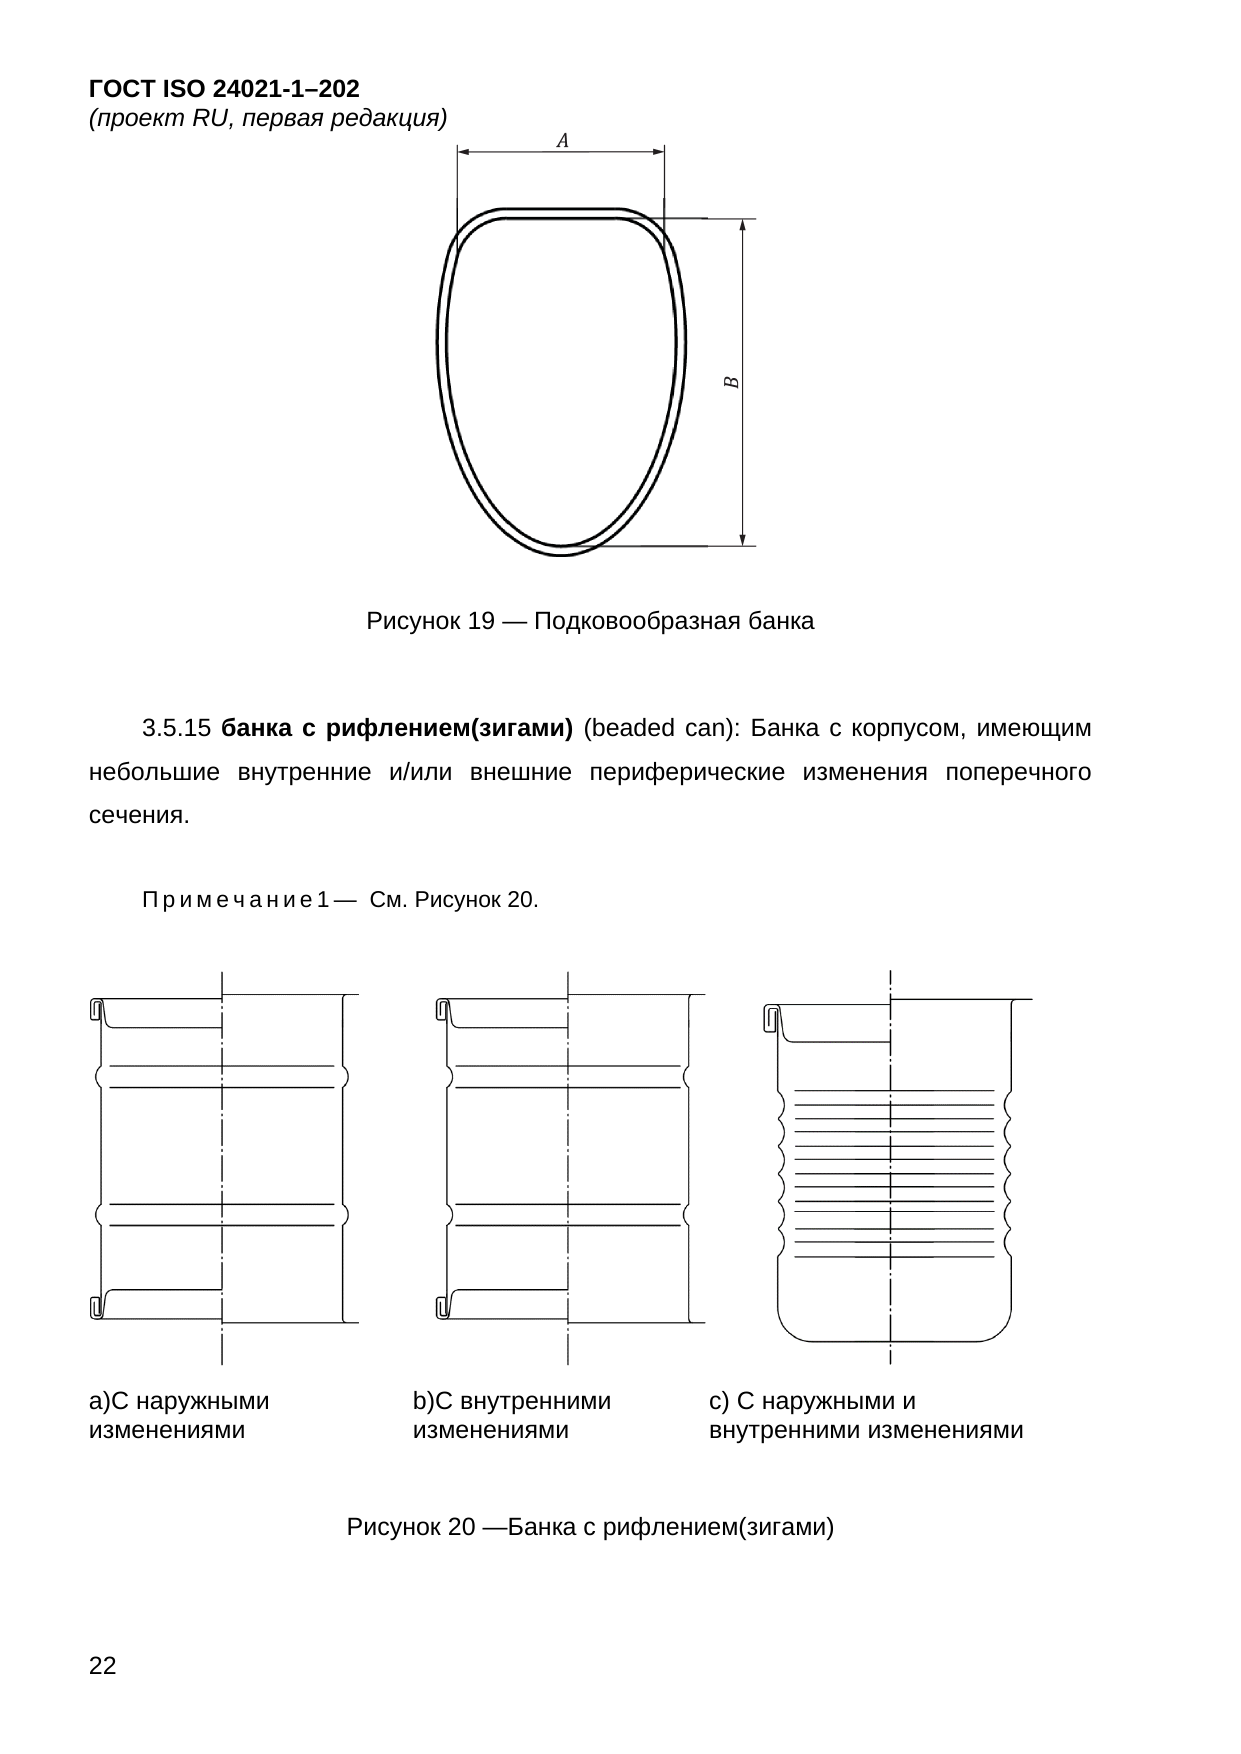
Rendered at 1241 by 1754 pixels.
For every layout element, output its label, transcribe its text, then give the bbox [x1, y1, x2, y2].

table_header b)С внутренними изменениями [401, 1380, 698, 1469]
picture [761, 968, 1034, 1366]
picture [424, 131, 757, 569]
table_header a)С наружными изменениями [78, 1380, 401, 1469]
picture [88, 971, 359, 1366]
table_header c) С наружными и внутренними изменениями [698, 1380, 1053, 1469]
title Рисунок 19 — Подковообразная банка [89, 606, 1092, 635]
text Примечание1― См. Рисунок 20. [89, 886, 1092, 912]
picture [435, 971, 706, 1366]
title Рисунок 20 —Банка с рифлением(зигами) [89, 1512, 1092, 1541]
text 3.5.15 банка с рифлением(зигами) (beaded can): Банка с корпусом, имеющим небольшие внутренние и/или внешние периферические изменения поперечного сечения. [89, 713, 1092, 828]
